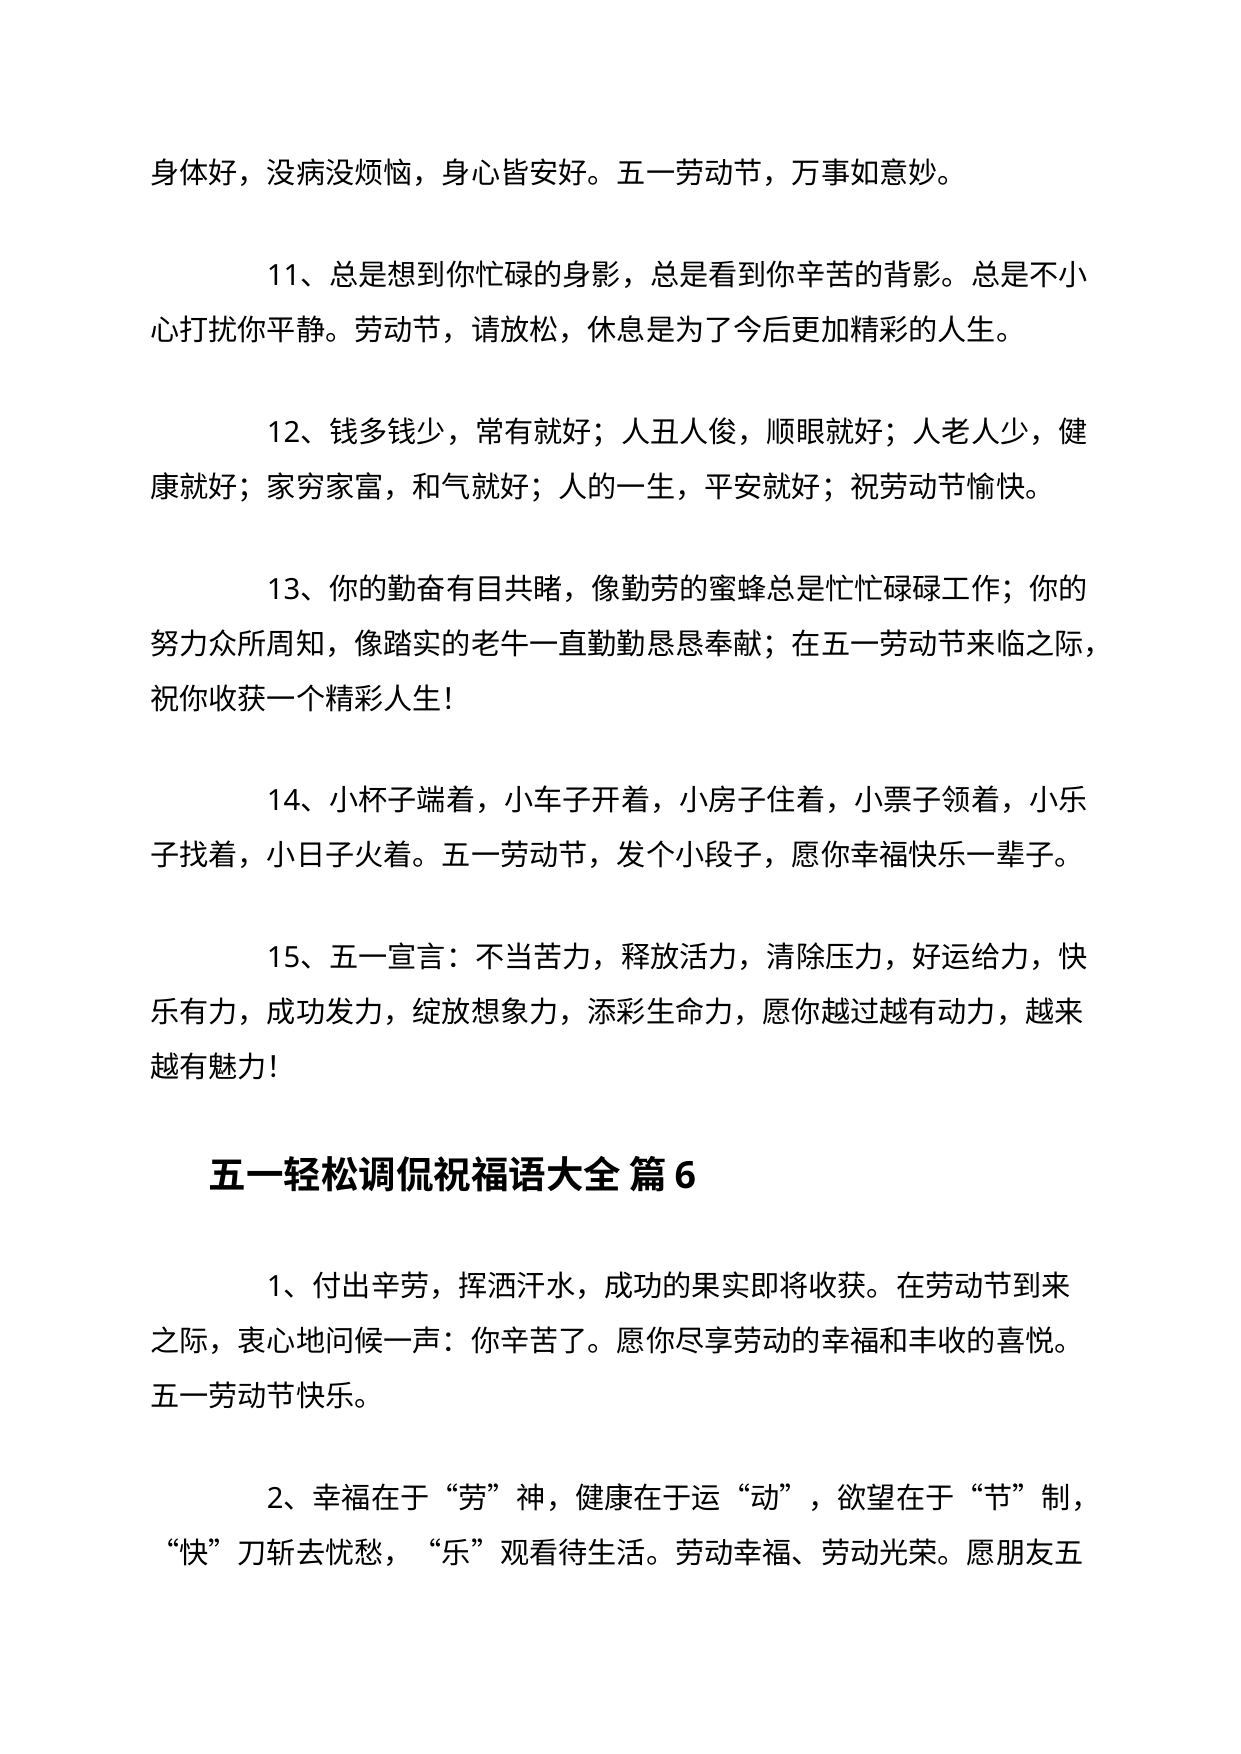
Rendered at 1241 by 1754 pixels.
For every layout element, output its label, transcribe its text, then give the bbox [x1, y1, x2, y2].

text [150, 1475, 1090, 1572]
text 13、你的勤奋有目共睹，像勤劳的蜜蜂总是忙忙碌碌工作；你的努力众所周知，像踏实的老牛一直勤勤恳恳奉献；在五一劳动节来临之际，祝你收获一个精彩人生！ [150, 565, 1090, 717]
text 11、总是想到你忙碌的身影，总是看到你辛苦的背影。总是不小心打扰你平静。劳动节，请放松，休息是为了今后更加精彩的人生。 [150, 252, 1090, 349]
text 1、付出辛劳，挥洒汗水，成功的果实即将收获。在劳动节到来之际，衷心地问候一声：你辛苦了。愿你尽享劳动的幸福和丰收的喜悦。五一劳动节快乐。 [150, 1263, 1090, 1415]
text 14、小杯子端着，小车子开着，小房子住着，小票子领着，小乐子找着，小日子火着。五一劳动节，发个小段子，愿你幸福快乐一辈子。 [150, 777, 1090, 874]
text 12、钱多钱少，常有就好；人丑人俊，顺眼就好；人老人少，健康就好；家穷家富，和气就好；人的一生，平安就好；祝劳动节愉快。 [150, 408, 1090, 506]
text 15、五一宣言：不当苦力，释放活力，清除压力，好运给力，快乐有力，成功发力，绽放想象力，添彩生命力，愿你越过越有动力，越来越有魅力！ [150, 934, 1090, 1086]
text 五一轻松调侃祝福语大全 篇6 [150, 1145, 1090, 1200]
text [150, 150, 1090, 192]
